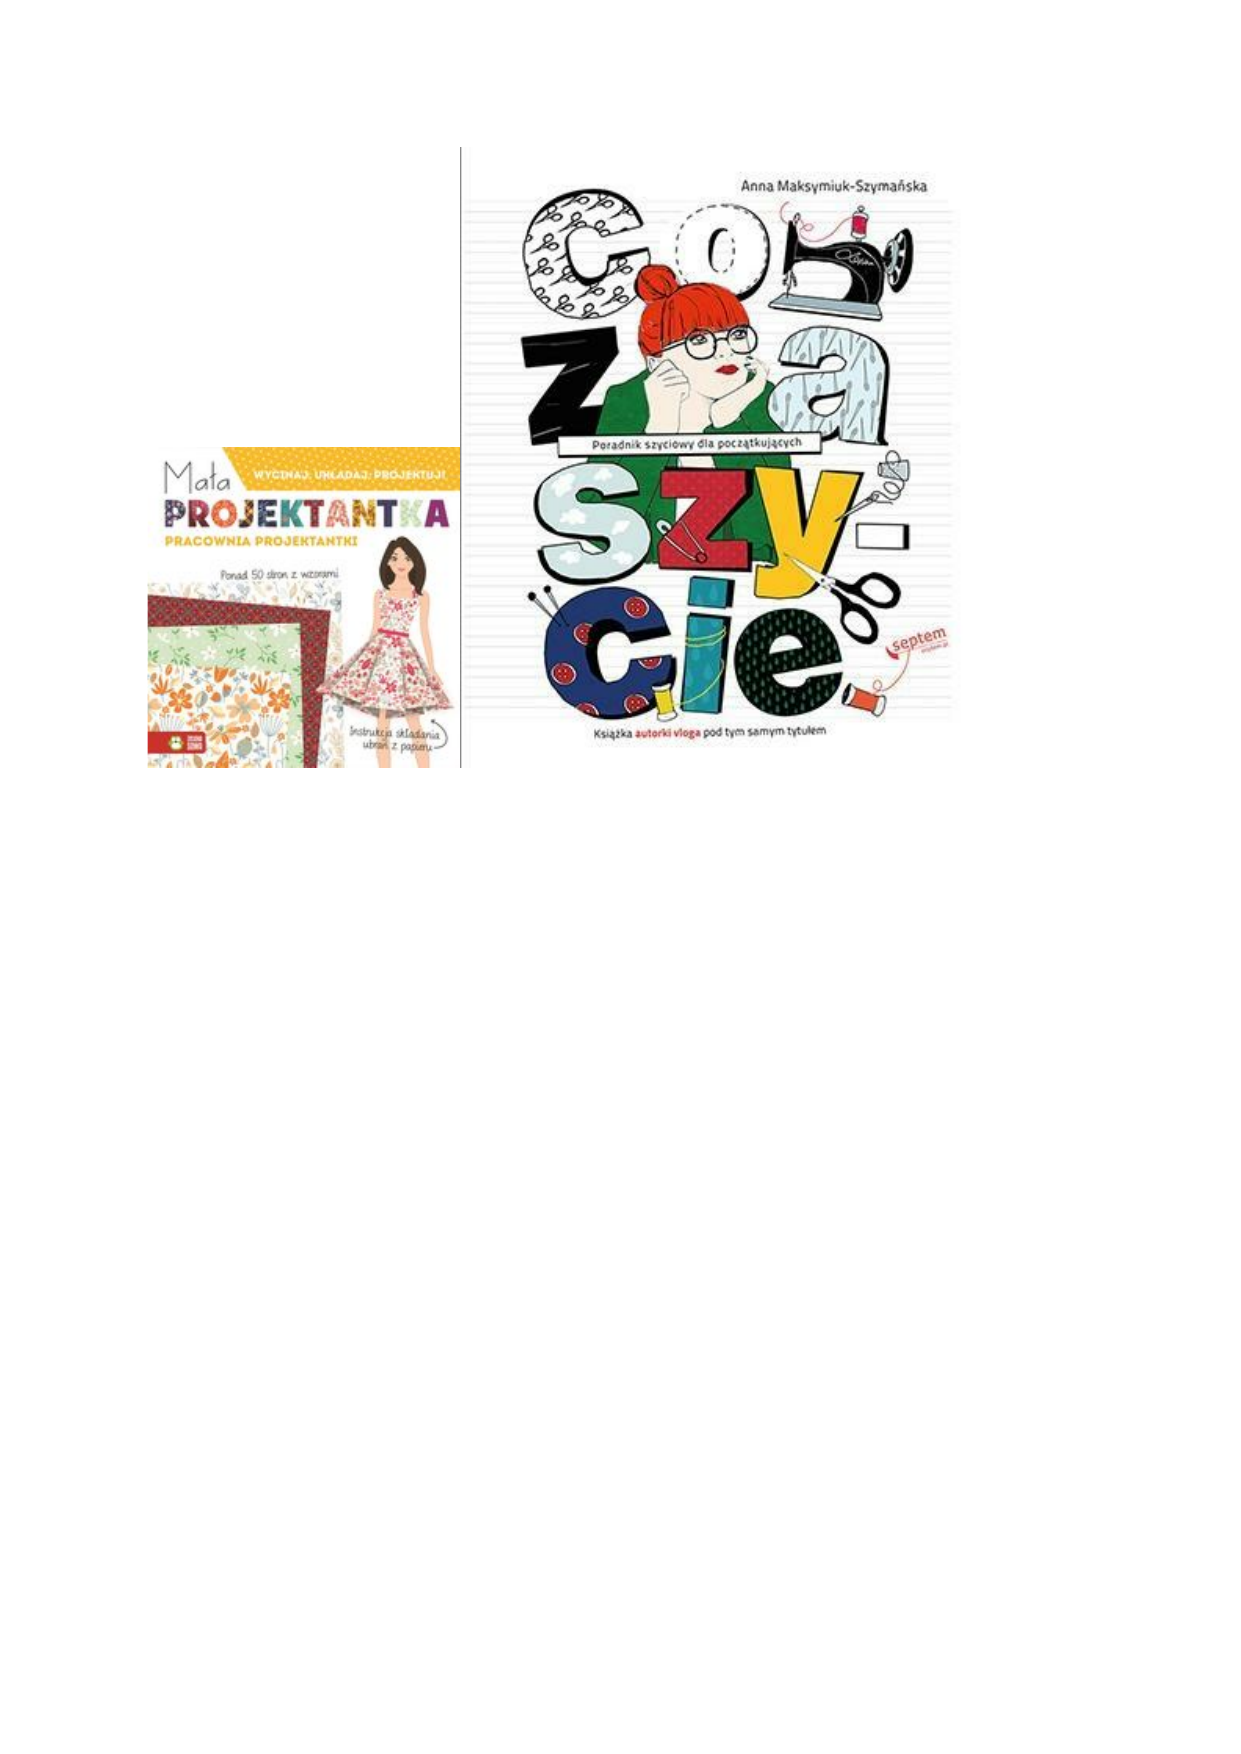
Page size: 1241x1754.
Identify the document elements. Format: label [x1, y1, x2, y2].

picture [147, 147, 967, 768]
